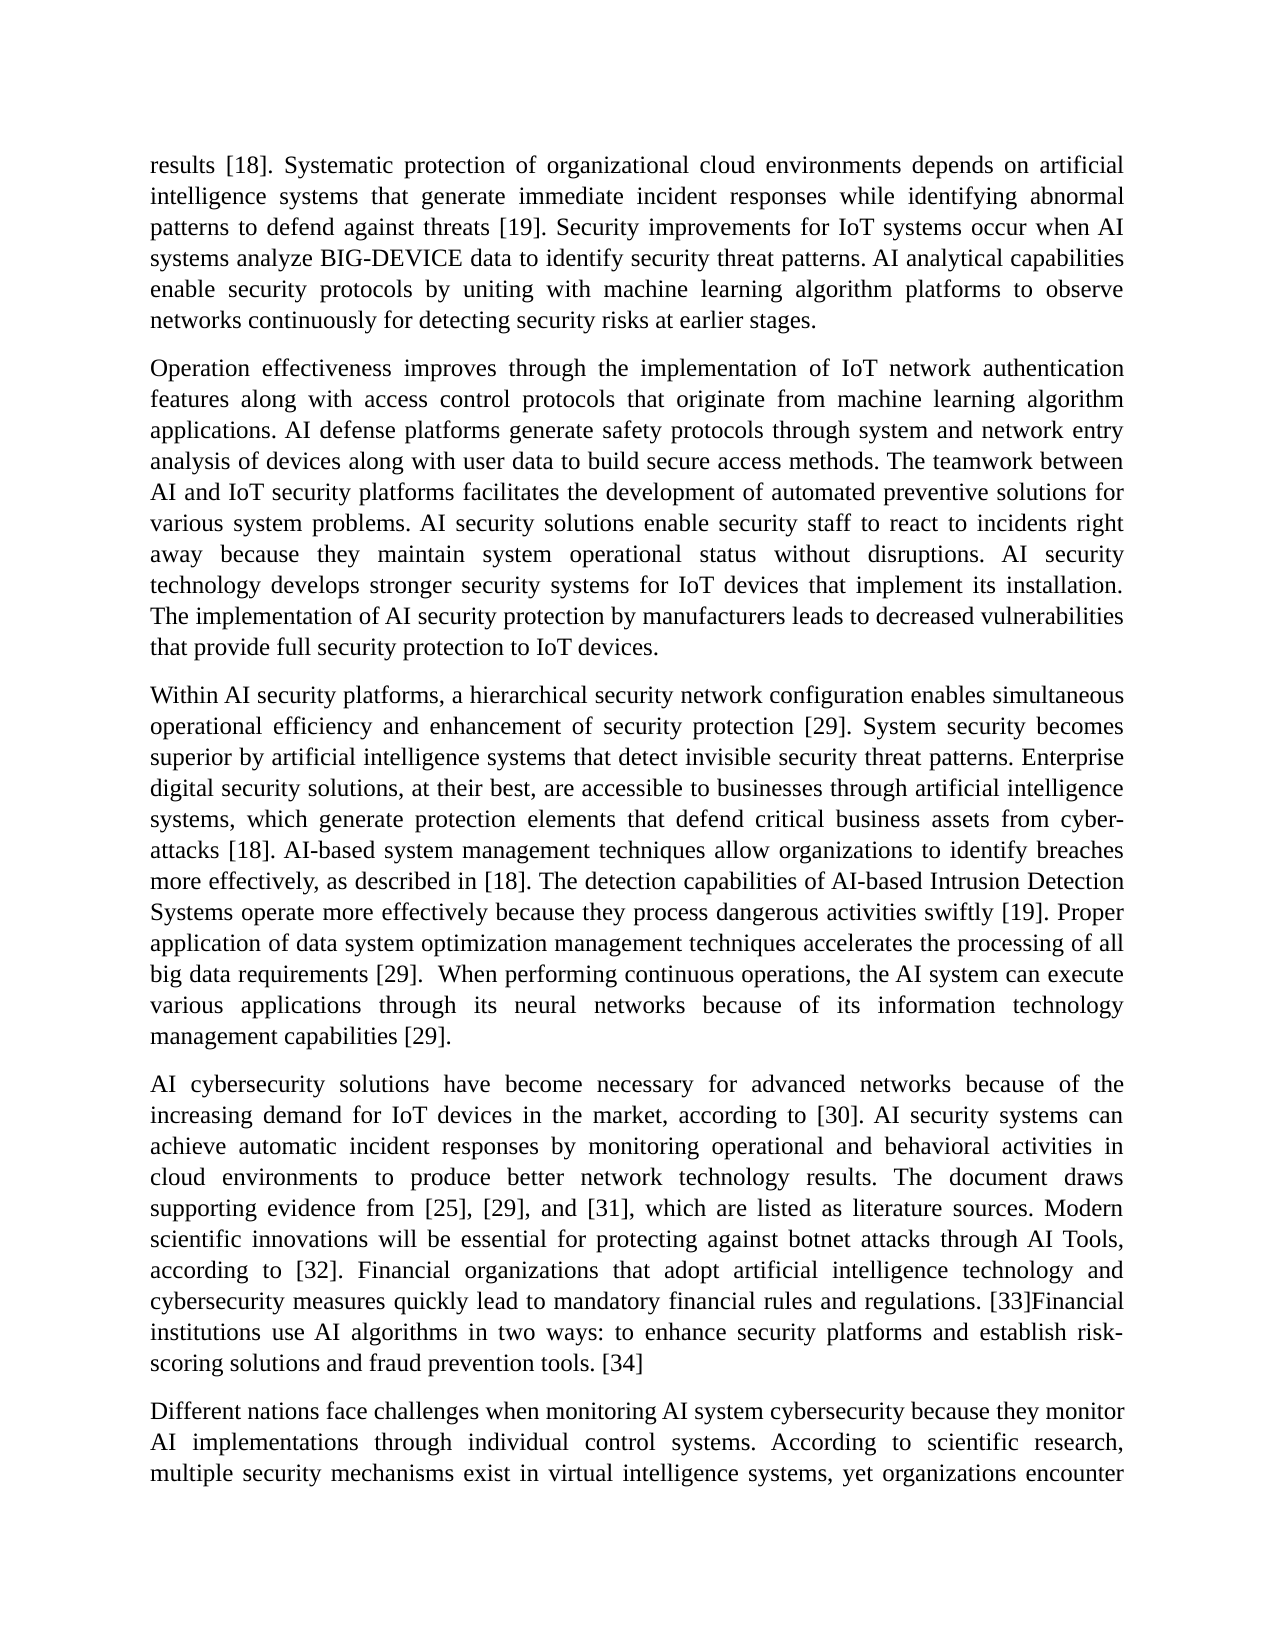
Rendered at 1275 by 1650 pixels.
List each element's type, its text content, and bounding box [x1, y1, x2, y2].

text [150, 150, 1125, 334]
text Operation effectiveness improves through the implementation of IoT network authentication features along with access control protocols that originate from machine learning algorithm applications. AI defense platforms generate safety protocols through system and network entry analysis of devices along with user data to build secure access methods. The teamwork between AI and IoT security platforms facilitates the development of automated preventive solutions for various system problems. AI security solutions enable security staff to react to incidents right away because they maintain system operational status without disruptions. AI security technology develops stronger security systems for IoT devices that implement its installation. The implementation of AI security protection by manufacturers leads to decreased vulnerabilities that provide full security protection to IoT devices. [150, 353, 1125, 661]
text Within AI security platforms, a hierarchical security network configuration enables simultaneous operational efficiency and enhancement of security protection [29]. System security becomes superior by artificial intelligence systems that detect invisible security threat patterns. Enterprise digital security solutions, at their best, are accessible to businesses through artificial intelligence systems, which generate protection elements that defend critical business assets from cyber-attacks [18]. AI-based system management techniques allow organizations to identify breaches more effectively, as described in [18]. The detection capabilities of AI-based Intrusion Detection Systems operate more effectively because they process dangerous activities swiftly [19]. Proper application of data system optimization management techniques accelerates the processing of all big data requirements [29]. When performing continuous operations, the AI system can execute various applications through its neural networks because of its information technology management capabilities [29]. [150, 680, 1125, 1050]
text AI cybersecurity solutions have become necessary for advanced networks because of the increasing demand for IoT devices in the market, according to [30]. AI security systems can achieve automatic incident responses by monitoring operational and behavioral activities in cloud environments to produce better network technology results. The document draws supporting evidence from [25], [29], and [31], which are listed as literature sources. Modern scientific innovations will be essential for protecting against botnet attacks through AI Tools, according to [32]. Financial organizations that adopt artificial intelligence technology and cybersecurity measures quickly lead to mandatory financial rules and regulations. [33]Financial institutions use AI algorithms in two ways: to enhance security platforms and establish risk-scoring solutions and fraud prevention tools. [34] [150, 1069, 1125, 1377]
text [150, 1396, 1125, 1487]
